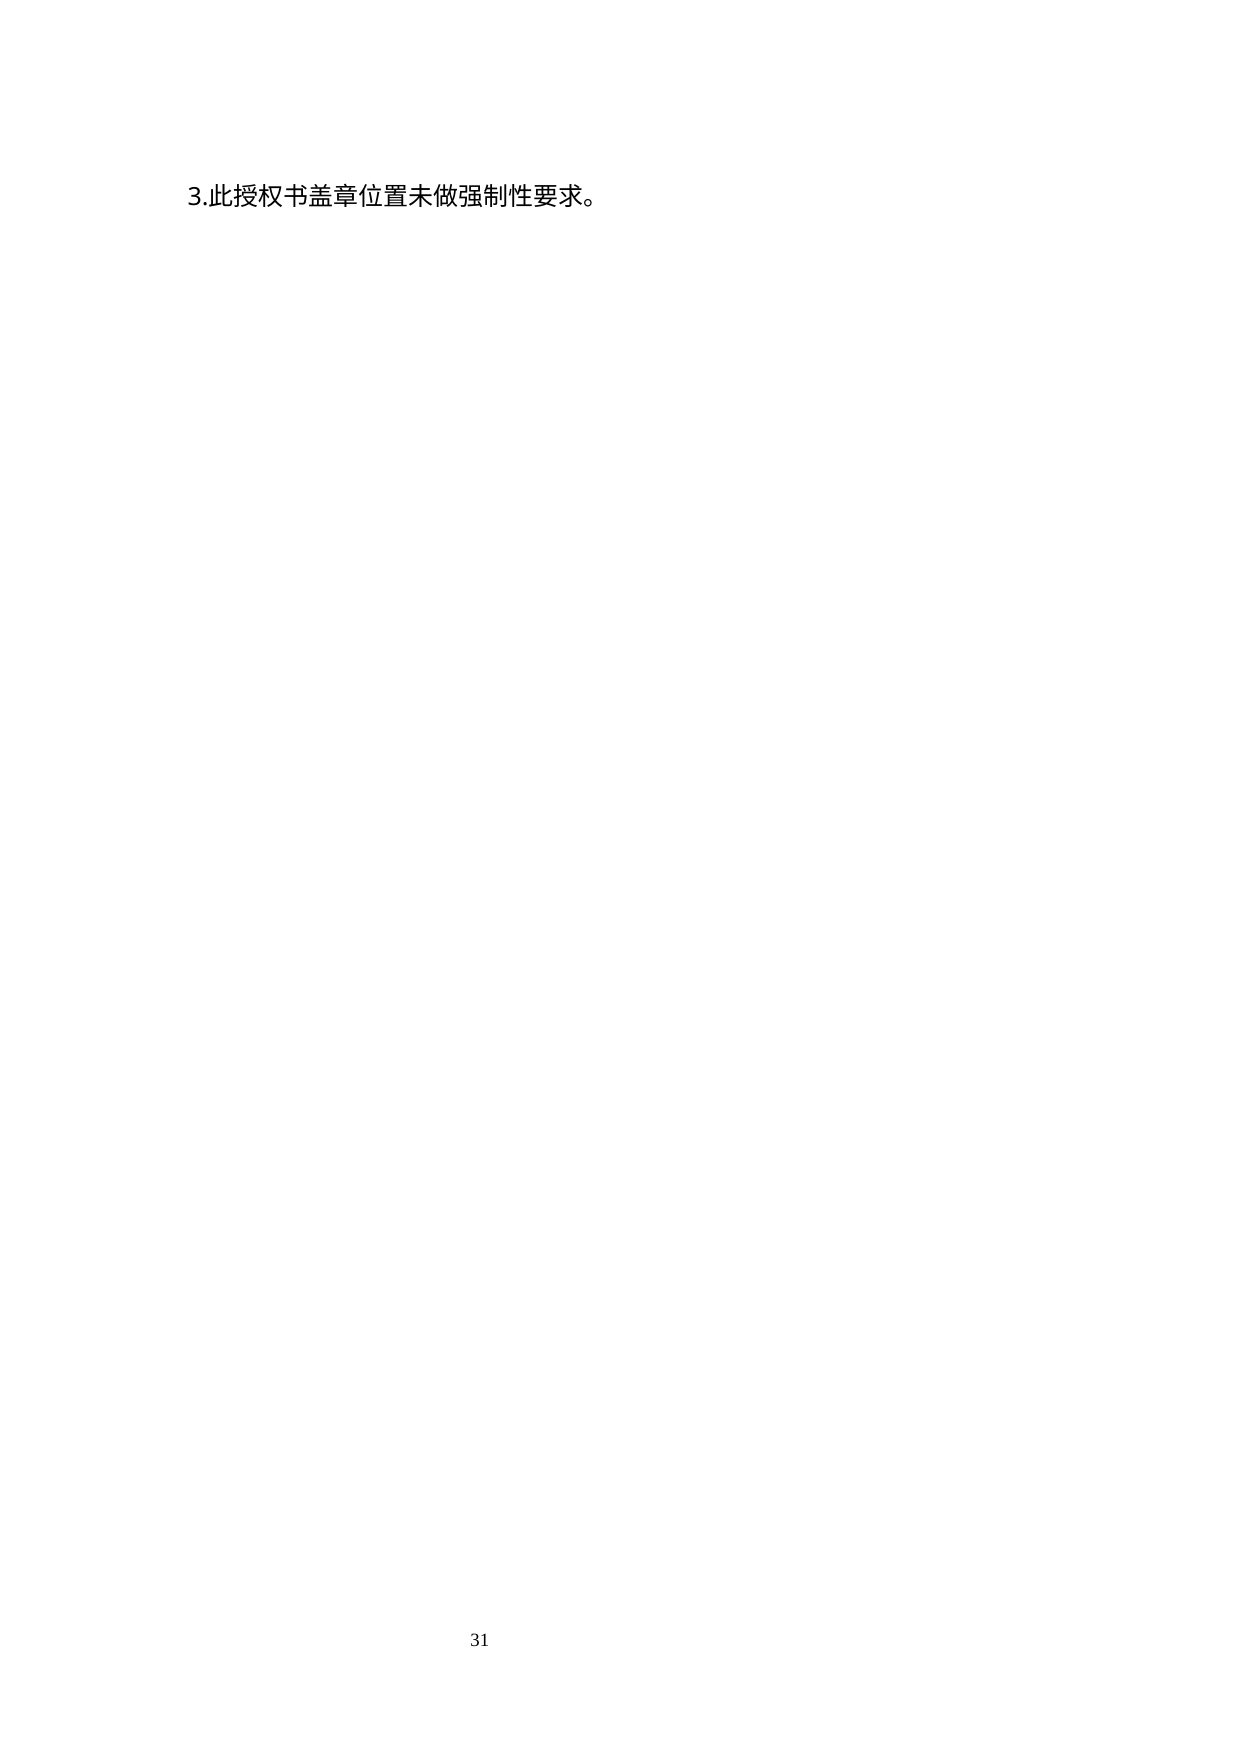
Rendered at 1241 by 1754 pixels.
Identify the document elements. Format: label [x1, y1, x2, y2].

text [187, 162, 1053, 259]
